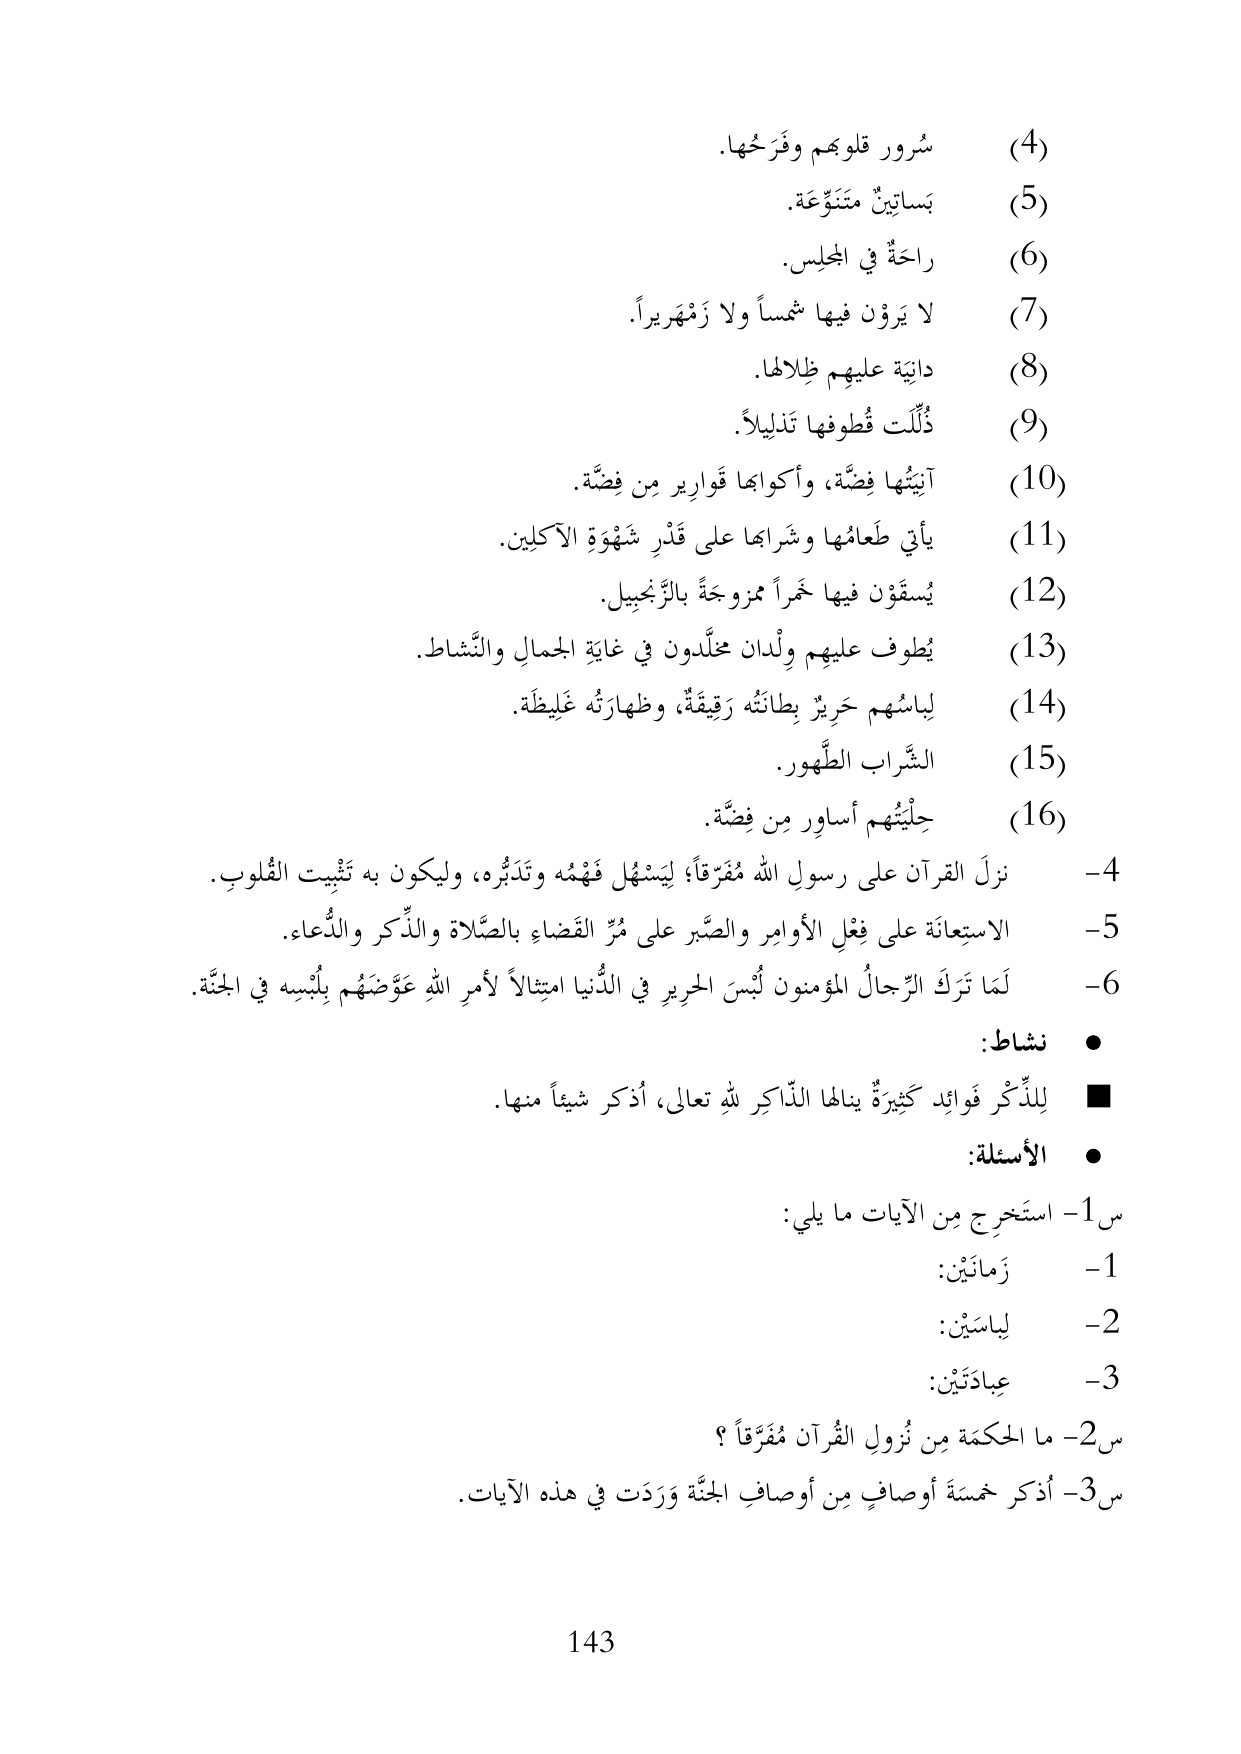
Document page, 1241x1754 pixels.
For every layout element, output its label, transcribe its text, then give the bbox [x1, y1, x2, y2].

list يُسقَوْن فيها خَمراً ممزوجَةً بالزَّنجبِيل. [118, 566, 1009, 622]
list آنِيَتُها فِضَّة، وأكوابها قَوارِير مِن فِضَّة. [118, 454, 1009, 510]
list نزلَ القرآن على رسولِ الله مُفَرّقاً؛ لِيَسْهُل فَهْمُه وتَدَبُّره، وليكون به تَثْبِيت القُلوبِ. [118, 847, 1084, 903]
list بَساتِينٌ متَنَوِّعَة. [118, 174, 1009, 230]
list عِبادَتَيْن: [118, 1354, 1084, 1410]
list الأسئلة: [118, 1128, 1084, 1186]
list لِباسَيْن: [118, 1298, 1084, 1354]
list ذُلِّلَت قُطوفها تَذلِيلاً. [118, 398, 1009, 454]
list لِباسُهم حَرِيرٌ بِطانَتُه رَقِيقَةٌ، وظهارَتُه غَلِيظَة. [118, 678, 1009, 734]
list سُرور قلوبهم وفَرَحُها. [118, 118, 1009, 174]
list نشاط: [118, 1015, 1084, 1072]
list زَمانَيْن: [118, 1242, 1084, 1298]
list لا يَروْن فيها شمساً ولا زَمْهَريراً. [118, 286, 1009, 342]
list الشَّراب الطَّهور. [118, 734, 1009, 791]
list الاستِعانَة على فِعْلِ الأوامِر والصَّبر على مُرِّ القَضاءِ بالصَّلاة والذِّكر والدُّعاء. [118, 903, 1084, 959]
list دانِيَة عليهِم ظِلالها. [118, 342, 1009, 398]
text س3- اُذكر خمسَةَ أوصافٍ مِن أوصافِ الجنَّة وَرَدَت في هذه الآيات. [118, 1466, 1122, 1522]
list راحَةٌ في المجلِس. [118, 230, 1009, 286]
list حِلْيَتُهم أساوِر مِن فِضَّة. [118, 791, 1009, 847]
text س2- ما الحكمَة مِن نُزولِ القُرآن مُفَرَّقاً ؟ [118, 1410, 1122, 1466]
list يأتي طَعامُها وشَرابها على قَدْرِ شَهْوَةِ الآكلِين. [118, 510, 1009, 566]
list لِلذِّكْر فَوائِد كَثِيرَةٌ ينالها الذّاكِر للهِ تعالى، اُذكر شيئاً منها. [118, 1072, 1084, 1128]
list لَمَا تَرَكَ الرِّجالُ المؤمنون لُبْسَ الحرِيرِ في الدُّنيا امتِثالاً لأمرِ اللهِ عَوَّضَهُم بِلُبْسِه في الجنَّة. [118, 959, 1084, 1015]
list يُطوف عليهِم وِلْدان مخلَّدون في غايَةِ الجمالِ والنَّشاط. [118, 622, 1009, 678]
text س1- استَخرِج مِن الآيات ما يلي: [118, 1186, 1122, 1242]
